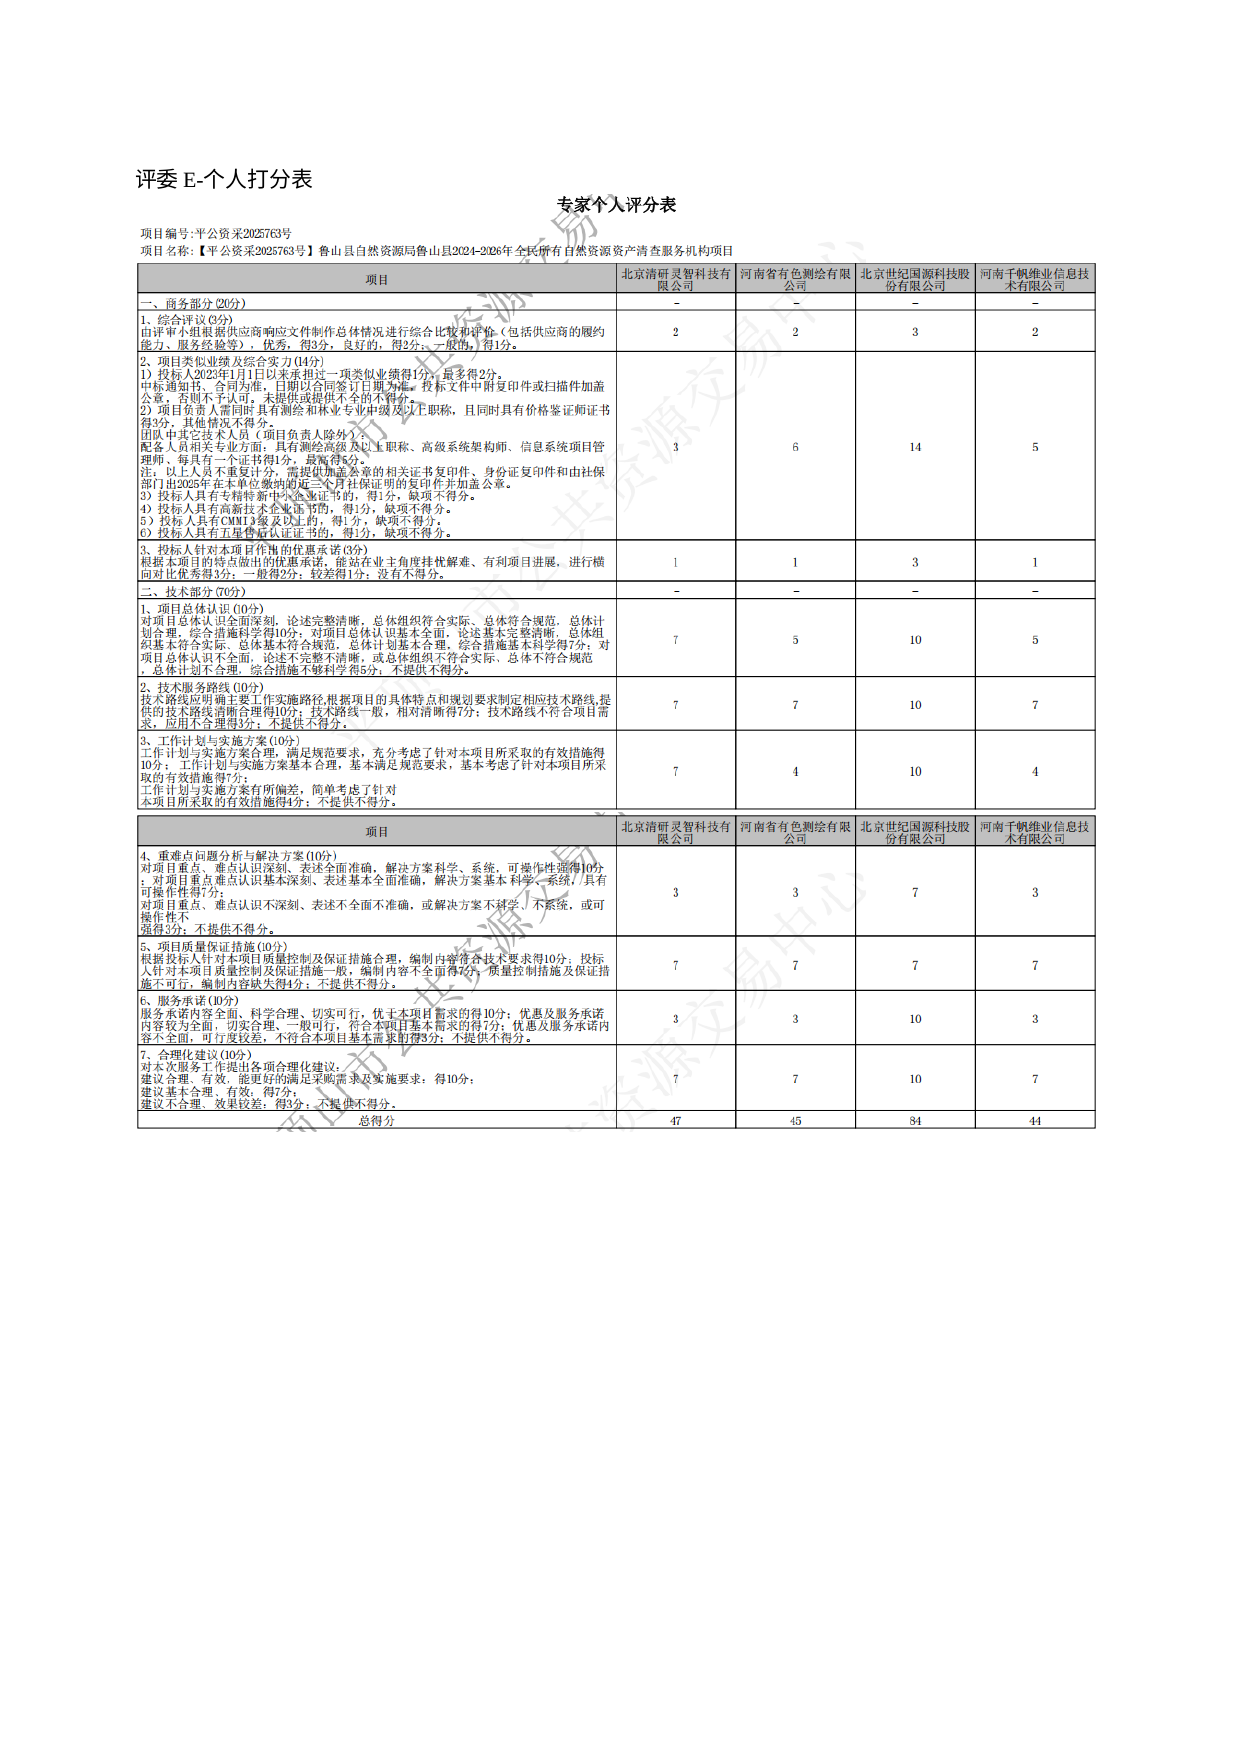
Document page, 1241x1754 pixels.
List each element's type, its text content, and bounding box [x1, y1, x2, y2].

text 评委E-个人打分表 [135, 162, 1100, 194]
picture [134, 194, 1099, 811]
picture [134, 812, 1099, 1132]
